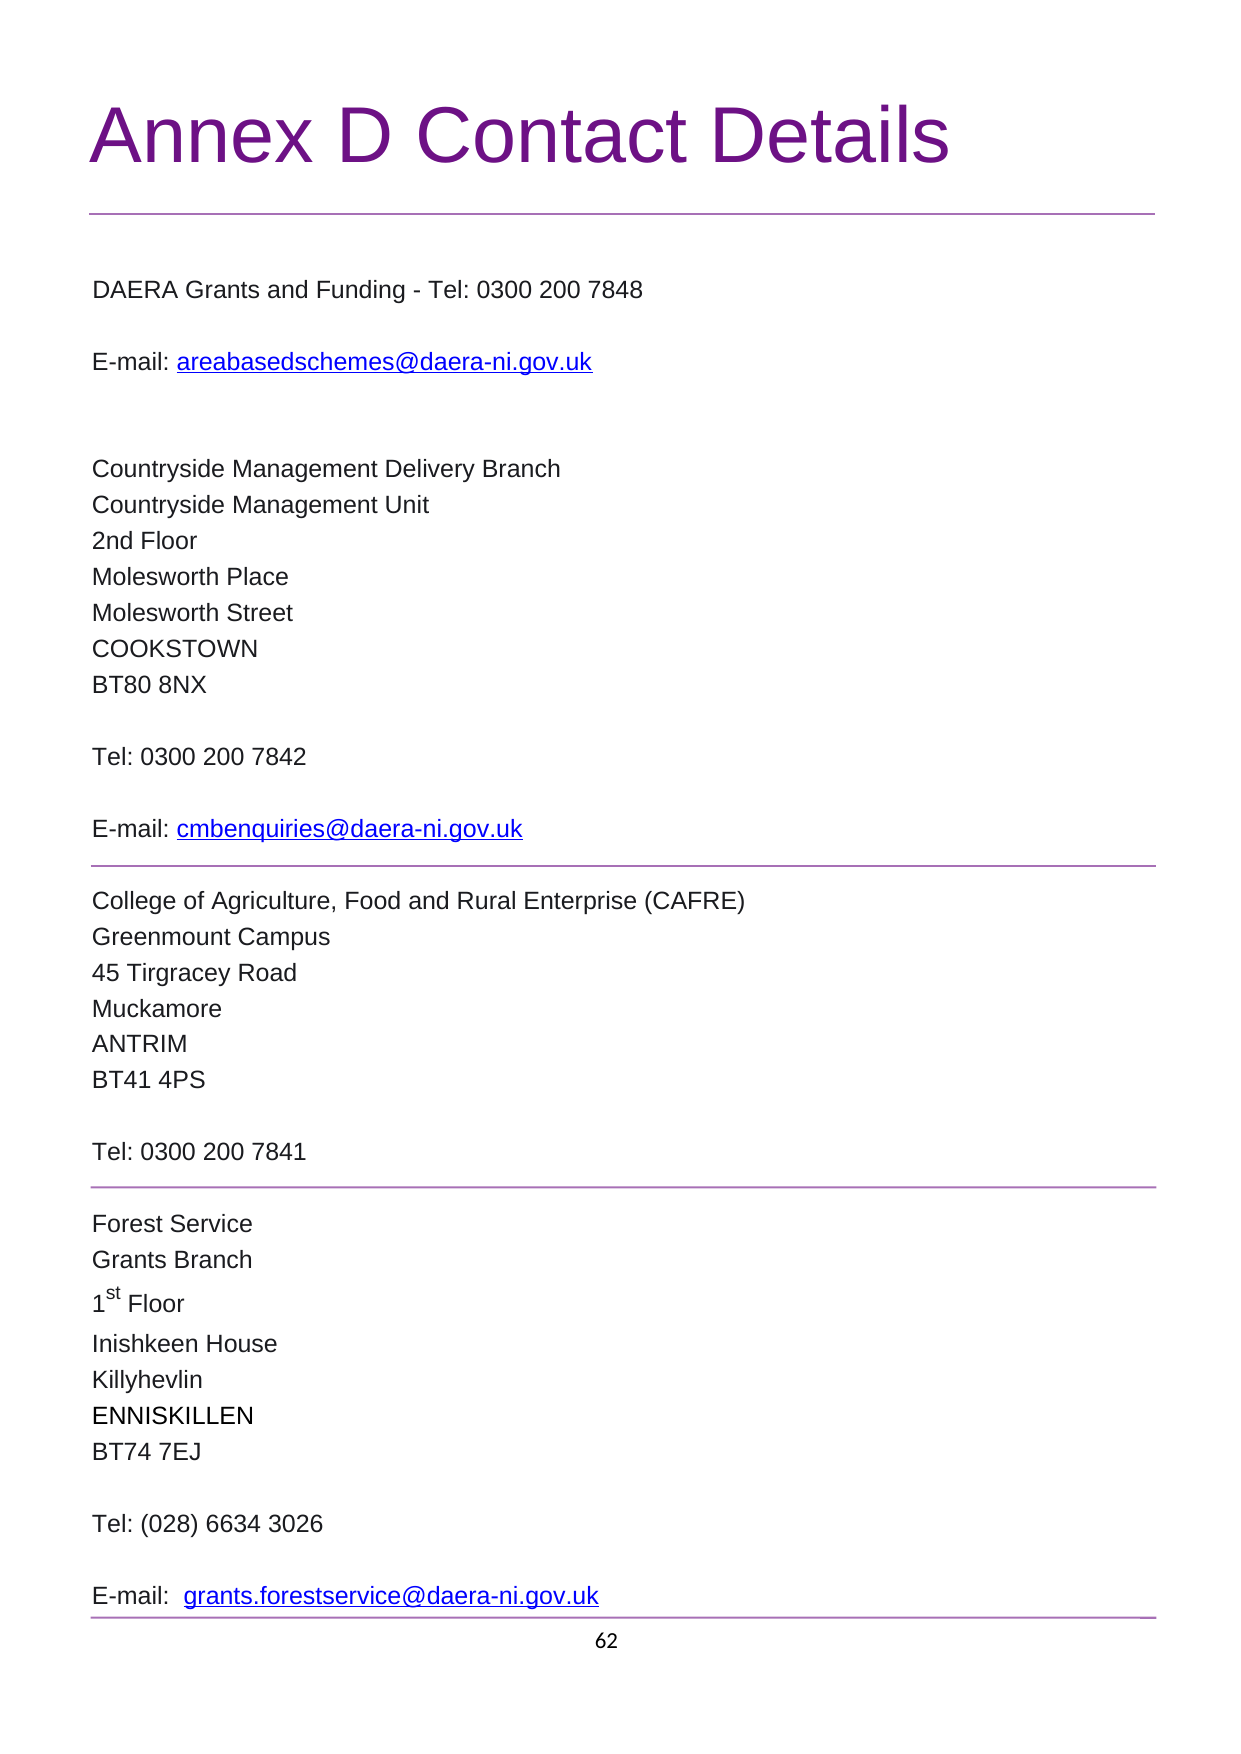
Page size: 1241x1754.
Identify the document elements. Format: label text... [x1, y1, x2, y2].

text Greenmount Campus [92, 922, 1123, 950]
text DAERA Grants and Funding - Tel: 0300 200 7848 [92, 275, 1123, 303]
text 1st Floor [92, 1281, 1123, 1319]
text Grants Branch [92, 1245, 1123, 1274]
text Tel: 0300 200 7842 [92, 742, 1123, 771]
text Killyhevlin [92, 1365, 1123, 1394]
text Tel: 0300 200 7841 [92, 1137, 1123, 1166]
text BT80 8NX [92, 670, 1123, 699]
text BT41 4PS [92, 1065, 1123, 1094]
text BT74 7EJ [92, 1437, 1123, 1466]
text 2nd Floor [92, 526, 1123, 555]
text College of Agriculture, Food and Rural Enterprise (CAFRE) [92, 886, 1123, 914]
text E-mail: cmbenquiries@daera-ni.gov.uk [92, 814, 1123, 843]
text E-mail: areabasedschemes@daera-ni.gov.uk [92, 347, 1123, 375]
text Inishkeen House [92, 1329, 1123, 1358]
text Muckamore [92, 993, 1123, 1022]
text ENNISKILLEN [92, 1401, 1123, 1430]
text Forest Service [92, 1209, 1123, 1238]
text Molesworth Street [92, 598, 1123, 627]
text Annex D Contact Details [89, 88, 1123, 179]
text COOKSTOWN [92, 634, 1123, 663]
text E-mail: grants.forestservice@daera-ni.gov.uk [92, 1581, 1123, 1609]
text Tel: (028) 6634 3026 [92, 1509, 1123, 1537]
text 45 Tirgracey Road [92, 958, 1123, 986]
text ANTRIM [92, 1029, 1123, 1058]
text Countryside Management Unit [92, 490, 1123, 519]
text Countryside Management Delivery Branch [92, 454, 1123, 483]
text Molesworth Place [92, 562, 1123, 591]
